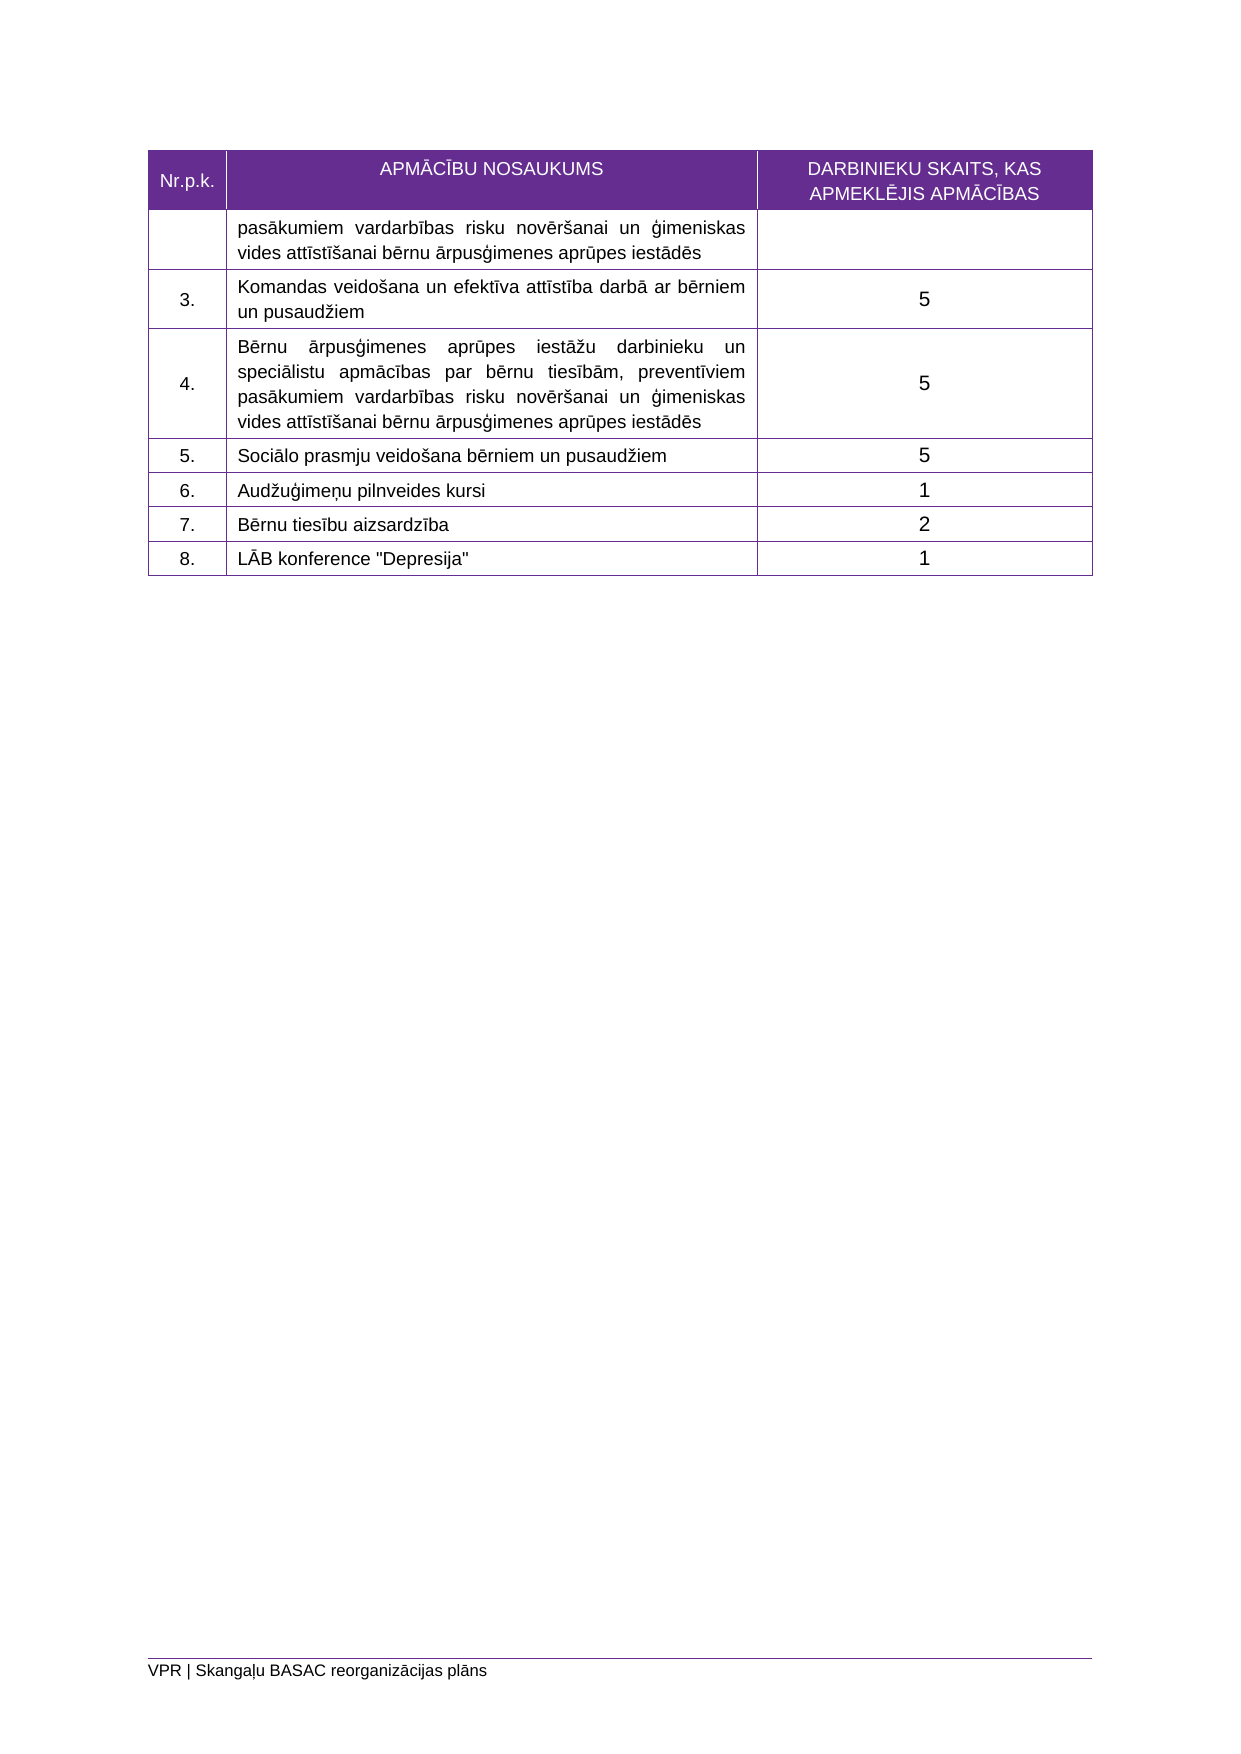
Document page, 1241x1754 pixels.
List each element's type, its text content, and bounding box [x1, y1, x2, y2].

table_cell 1 [758, 542, 1092, 575]
table_cell 5 [758, 270, 1092, 328]
table_cell 1 [758, 473, 1092, 506]
table_cell 6. [149, 473, 226, 506]
table_cell 4. [149, 329, 226, 437]
table_header APMĀCĪBU NOSAUKUMS [227, 151, 757, 209]
table_cell 5. [149, 439, 226, 472]
table_cell 2. [149, 210, 226, 269]
table_cell LĀB konference "Depresija" [227, 542, 757, 575]
table_cell 8. [149, 542, 226, 575]
table_cell 5 [758, 210, 1092, 269]
table_cell Sociālo prasmju veidošana bērniem un pusaudžiem [227, 439, 757, 472]
table_cell Bērnu tiesību aizsardzība [227, 507, 757, 541]
table_cell 2 [758, 507, 1092, 541]
table_header DARBINIEKU SKAITS, KAS APMEKLĒJIS APMĀCĪBAS [758, 151, 1092, 209]
table_cell 5 [758, 439, 1092, 472]
table_cell 7. [149, 507, 226, 541]
table_cell Komandas veidošana un efektīva attīstība darbā ar bērniem un pusaudžiem [227, 270, 757, 328]
table_cell 5 [758, 329, 1092, 437]
table_cell Audžuģimeņu pilnveides kursi [227, 473, 757, 506]
table_header Nr.p.k. [149, 151, 226, 209]
table_cell 3. [149, 270, 226, 328]
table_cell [227, 210, 757, 269]
